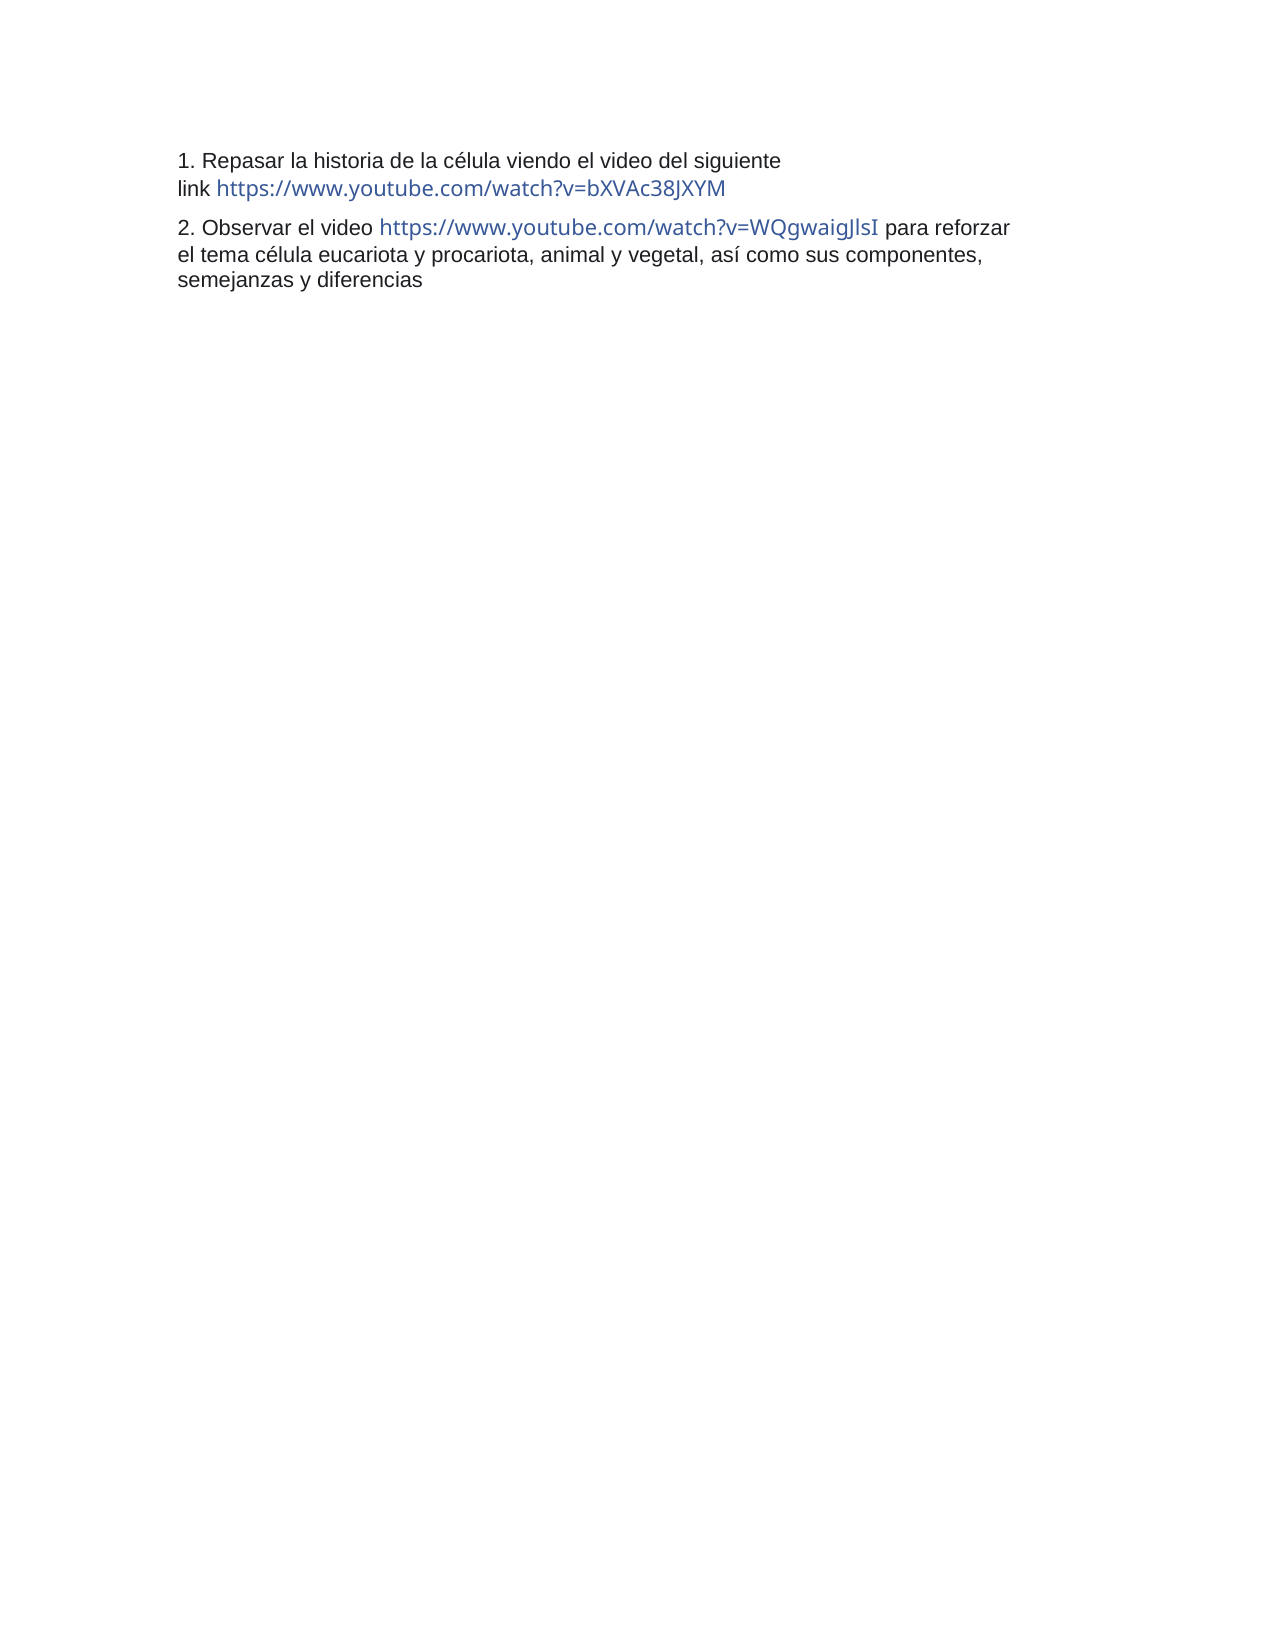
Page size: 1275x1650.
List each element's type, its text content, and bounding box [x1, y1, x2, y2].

text 2. Observar el video https://www.youtube.com/watch?v=WQgwaigJlsI para reforzar el tema célula eucariota y procariota, animal y vegetal, así como sus componentes, semejanzas y diferencias [177, 212, 1098, 292]
text 1. Repasar la historia de la célula viendo el video del siguiente link https://www.youtube.com/watch?v=bXVAc38JXYM [177, 148, 1098, 203]
